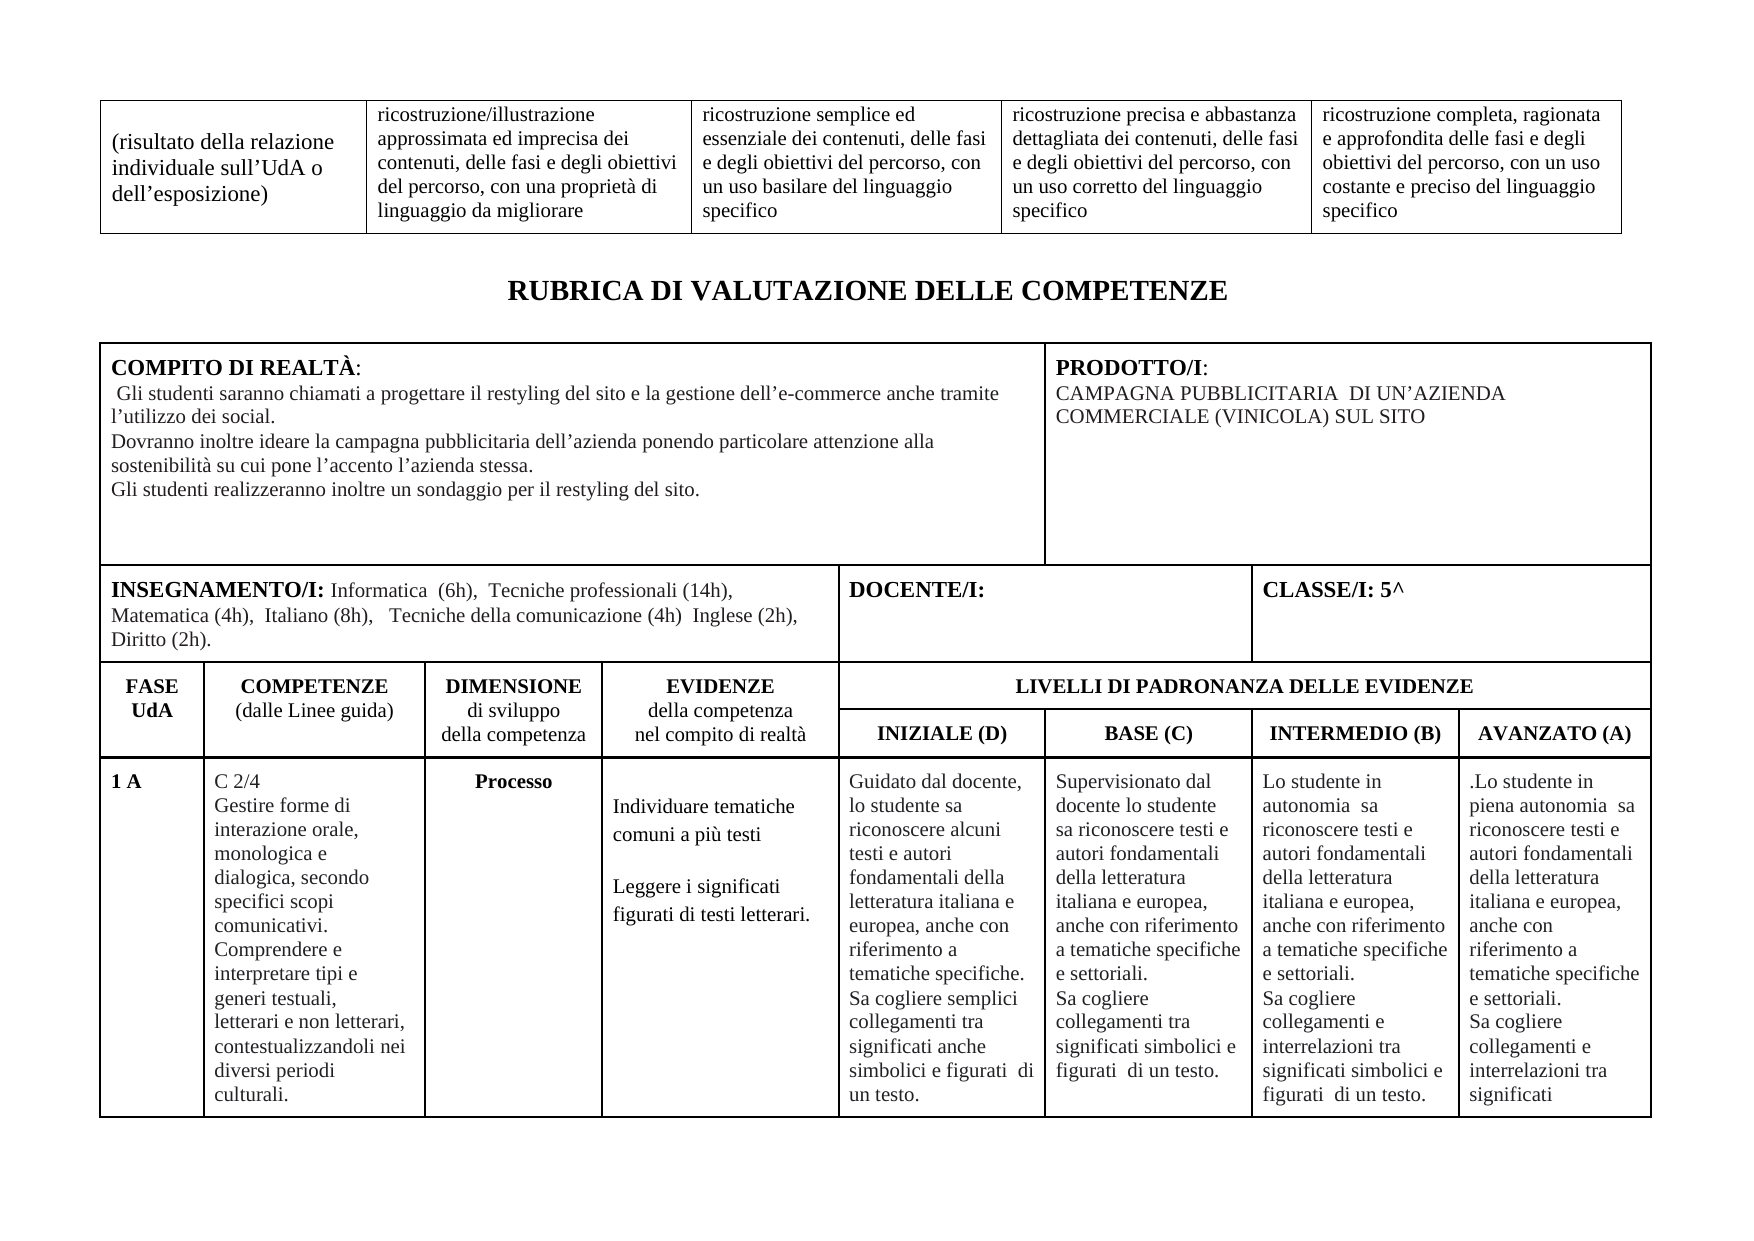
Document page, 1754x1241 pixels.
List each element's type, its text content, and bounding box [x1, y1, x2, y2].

table_cell INIZIALE (D) [840, 710, 1044, 756]
table_cell DIMENSIONE di sviluppo della competenza [426, 663, 601, 756]
text RUBRICA DI VALUTAZIONE DELLE COMPETENZE [100, 273, 1636, 306]
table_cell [1046, 759, 1251, 1116]
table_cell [1253, 759, 1458, 1116]
table_cell DOCENTE/I: [840, 566, 1251, 661]
table_cell CLASSE/I: 5^ [1253, 566, 1650, 661]
table_cell COMPETENZE (dalle Linee guida) [205, 663, 424, 756]
table_cell 1 A [101, 759, 203, 1116]
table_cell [603, 759, 838, 1116]
table_cell INSEGNAMENTO/I: Informatica (6h), Tecniche professionali (14h), Matematica (4h), Italiano (8h), Tecniche della comunicazione (4h) Inglese (2h), Diritto (2h). [101, 566, 838, 661]
table_cell BASE (C) [1046, 710, 1251, 756]
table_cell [1312, 101, 1621, 233]
table_header PRODOTTO/I: CAMPAGNA PUBBLICITARIA DI UN’AZIENDA COMMERCIALE (VINICOLA) SUL SITO [1046, 344, 1650, 564]
table_cell AVANZATO (A) [1460, 710, 1650, 756]
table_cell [1460, 759, 1650, 1116]
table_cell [840, 759, 1044, 1116]
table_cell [101, 101, 366, 233]
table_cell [205, 759, 424, 1116]
table_cell EVIDENZE della competenza nel compito di realtà [603, 663, 838, 756]
table_header COMPITO DI REALTÀ: Gli studenti saranno chiamati a progettare il restyling del sito e la gestione dell’e-commerce anche tramite l’utilizzo dei social. Dovranno inoltre ideare la campagna pubblicitaria dell’azienda ponendo particolare attenzione alla sostenibilità su cui pone l’accento l’azienda stessa. Gli studenti realizzeranno inoltre un sondaggio per il restyling del sito. [101, 344, 1044, 564]
table_cell INTERMEDIO (B) [1253, 710, 1458, 756]
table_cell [692, 101, 1001, 233]
table_cell FASE UdA [101, 663, 203, 756]
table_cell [367, 101, 691, 233]
table_cell LIVELLI DI PADRONANZA DELLE EVIDENZE [840, 663, 1650, 708]
table_cell Processo [426, 759, 601, 1116]
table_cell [1002, 101, 1311, 233]
